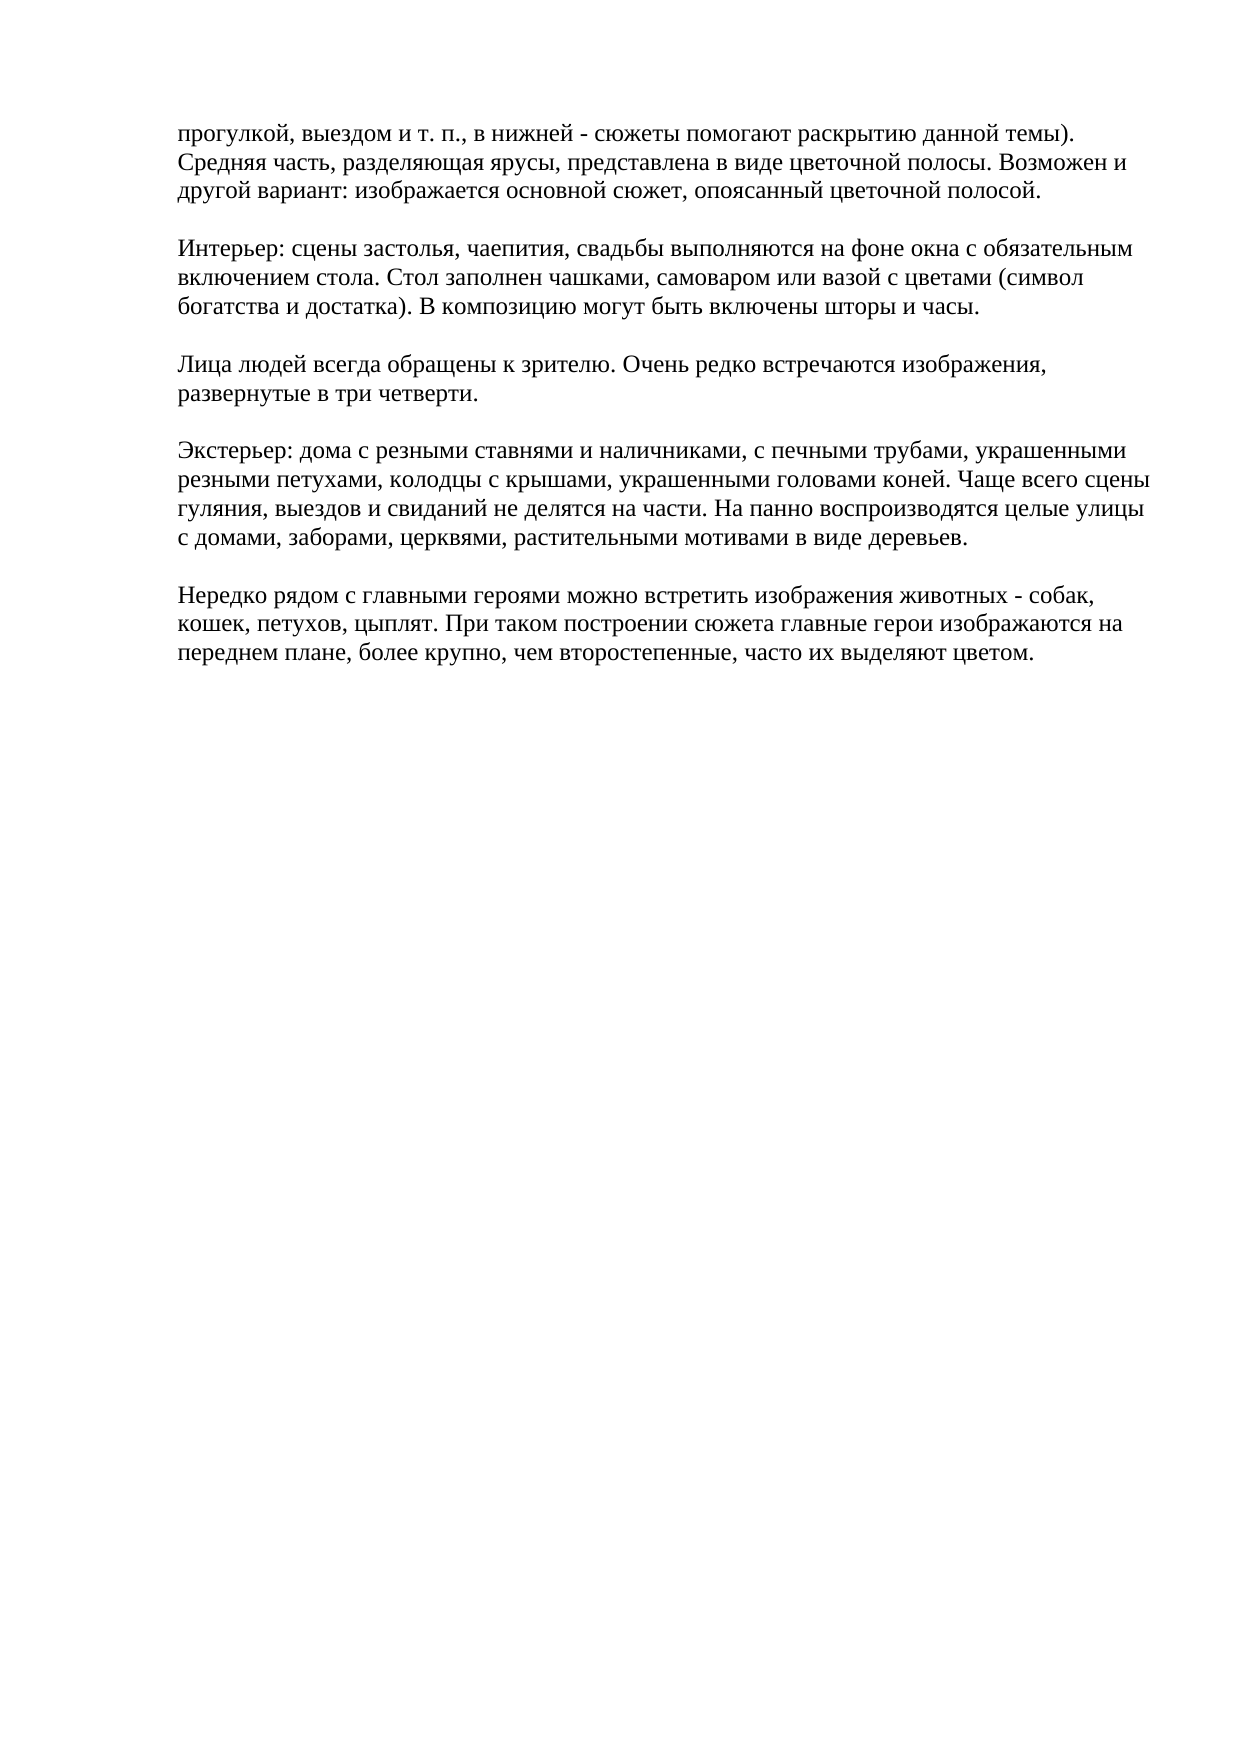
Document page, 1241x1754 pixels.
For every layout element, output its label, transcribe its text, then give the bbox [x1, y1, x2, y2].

text Интерьер: сцены застолья, чаепития, свадьбы выполняются на фоне окна с обязательным включением стола. Стол заполнен чашками, самоваром или вазой с цветами (символ богатства и достатка). В композицию могут быть включены шторы и часы. [177, 233, 1152, 320]
text Экстерьер: дома с резными ставнями и наличниками, с печными трубами, украшенными резными петухами, колодцы с крышами, украшенными головами коней. Чаще всего сцены гуляния, выездов и свиданий не делятся на части. На панно воспроизводятся целые улицы с домами, заборами, церквями, растительными мотивами в виде деревьев. [177, 436, 1152, 551]
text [177, 118, 1152, 204]
text Нередко рядом с главными героями можно встретить изображения животных - собак, кошек, петухов, цыплят. При таком построении сюжета главные герои изображаются на переднем плане, более крупно, чем второстепенные, часто их выделяют цветом. [177, 580, 1152, 666]
text Лица людей всегда обращены к зрителю. Очень редко встречаются изображения, развернутые в три четверти. [177, 349, 1152, 406]
